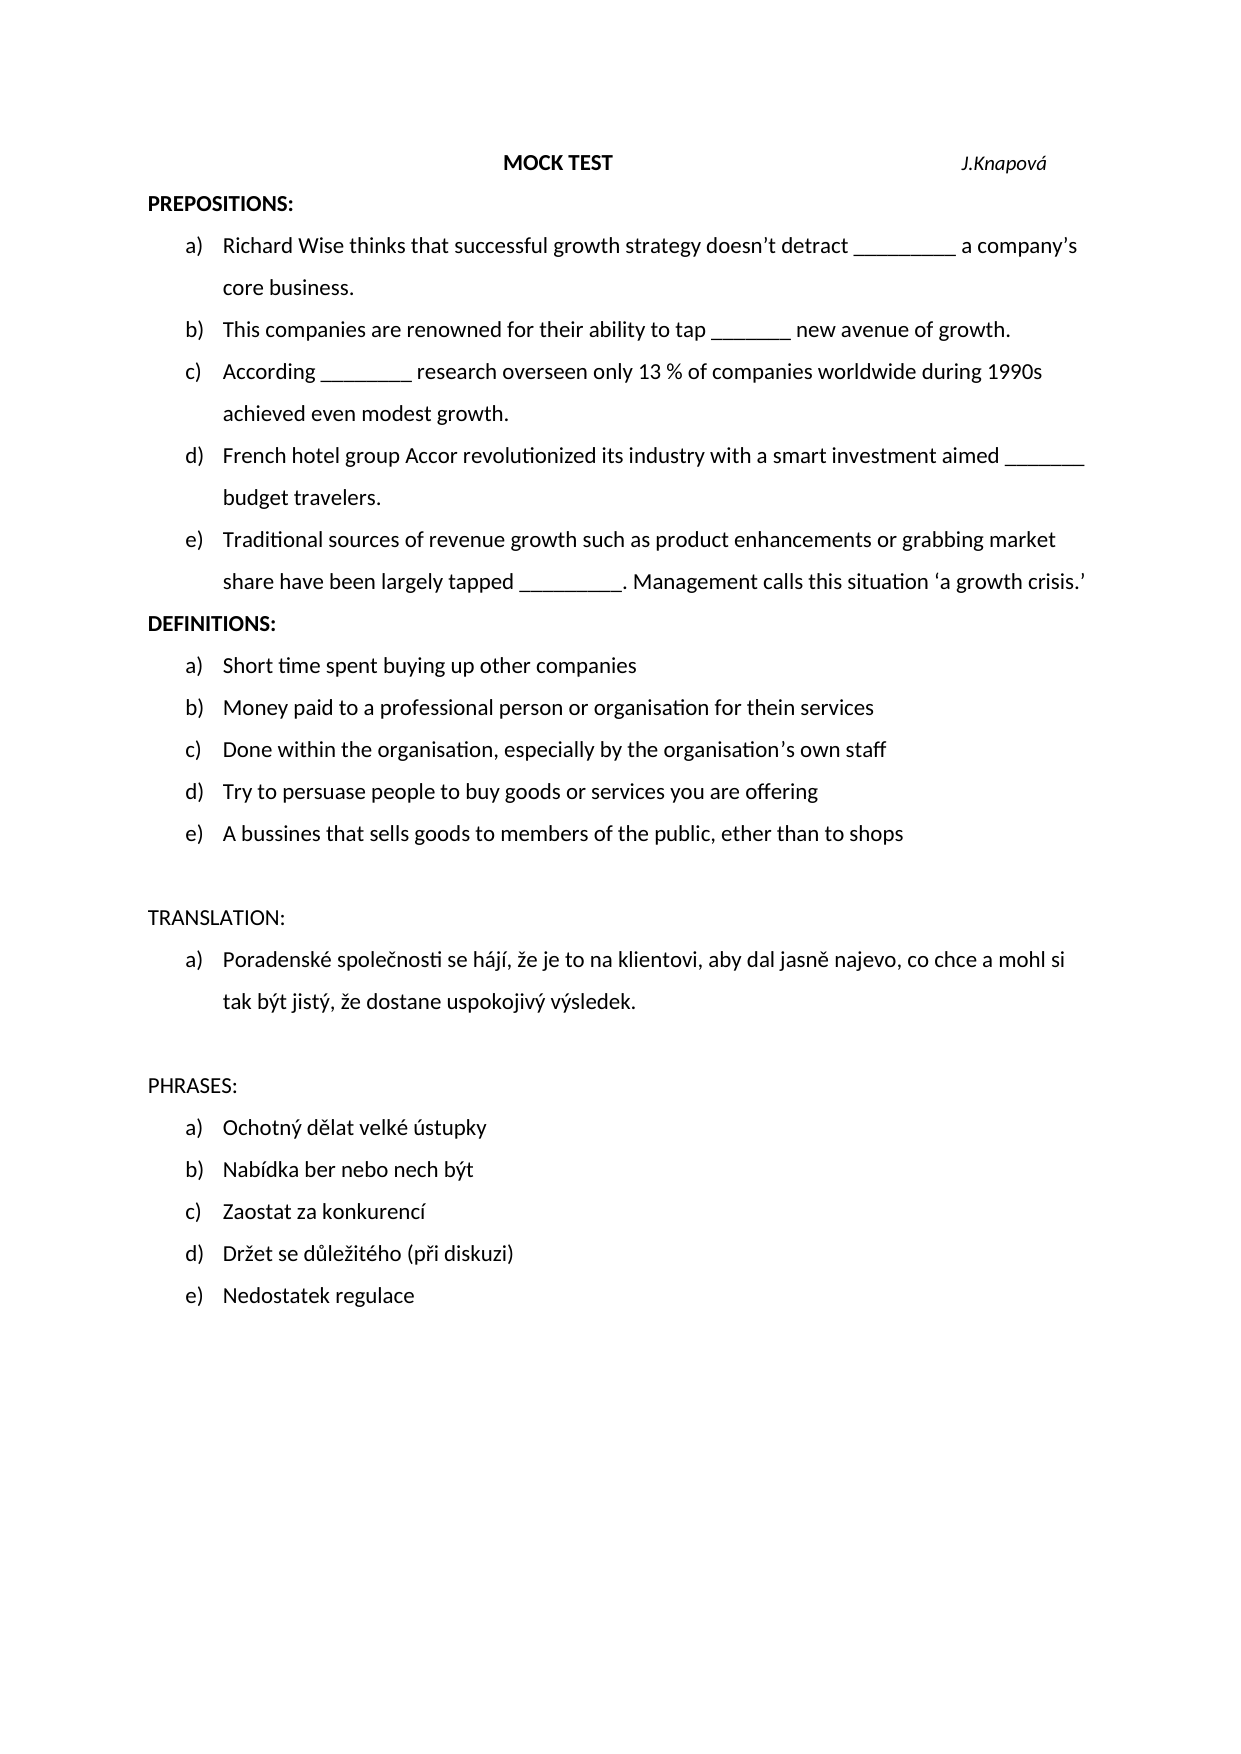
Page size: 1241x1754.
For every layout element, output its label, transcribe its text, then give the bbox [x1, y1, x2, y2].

text PREPOSITIONS: [148, 189, 1093, 218]
list Short time spent buying up other companies [185, 651, 1093, 679]
list DEFINITIONS: [148, 609, 1093, 637]
list A bussines that sells goods to members of the public, ether than to shops [185, 819, 1093, 847]
list This companies are renowned for their ability to tap _______ new avenue of growth. [185, 316, 1093, 343]
list Done within the organisation, especially by the organisation’s own staff [185, 735, 1093, 763]
list French hotel group Accor revolutionized its industry with a smart investment aimed _______ budget travelers. [185, 441, 1093, 511]
list Ochotný dělat velké ústupky [185, 1113, 1093, 1141]
text MOCK TEST J.Knapová [148, 148, 1093, 176]
list Držet se důležitého (při diskuzi) [185, 1239, 1093, 1267]
list Nedostatek regulace [185, 1281, 1093, 1309]
list Try to persuase people to buy goods or services you are offering [185, 777, 1093, 805]
list Richard Wise thinks that successful growth strategy doesn’t detract _________ a company’s core business. [185, 232, 1093, 302]
list Poradenské společnosti se hájí, že je to na klientovi, aby dal jasně najevo, co chce a mohl si tak být jistý, že dostane uspokojivý výsledek. [185, 945, 1093, 1015]
list PHRASES: [148, 1071, 1093, 1099]
list Traditional sources of revenue growth such as product enhancements or grabbing market share have been largely tapped _________. Management calls this situation ‘a growth crisis.’ [185, 525, 1093, 595]
list TRANSLATION: [148, 903, 1093, 931]
list Zaostat za konkurencí [185, 1197, 1093, 1225]
list According ________ research overseen only 13 % of companies worldwide during 1990s achieved even modest growth. [185, 357, 1093, 427]
list Money paid to a professional person or organisation for thein services [185, 693, 1093, 721]
list Nabídka ber nebo nech být [185, 1155, 1093, 1183]
